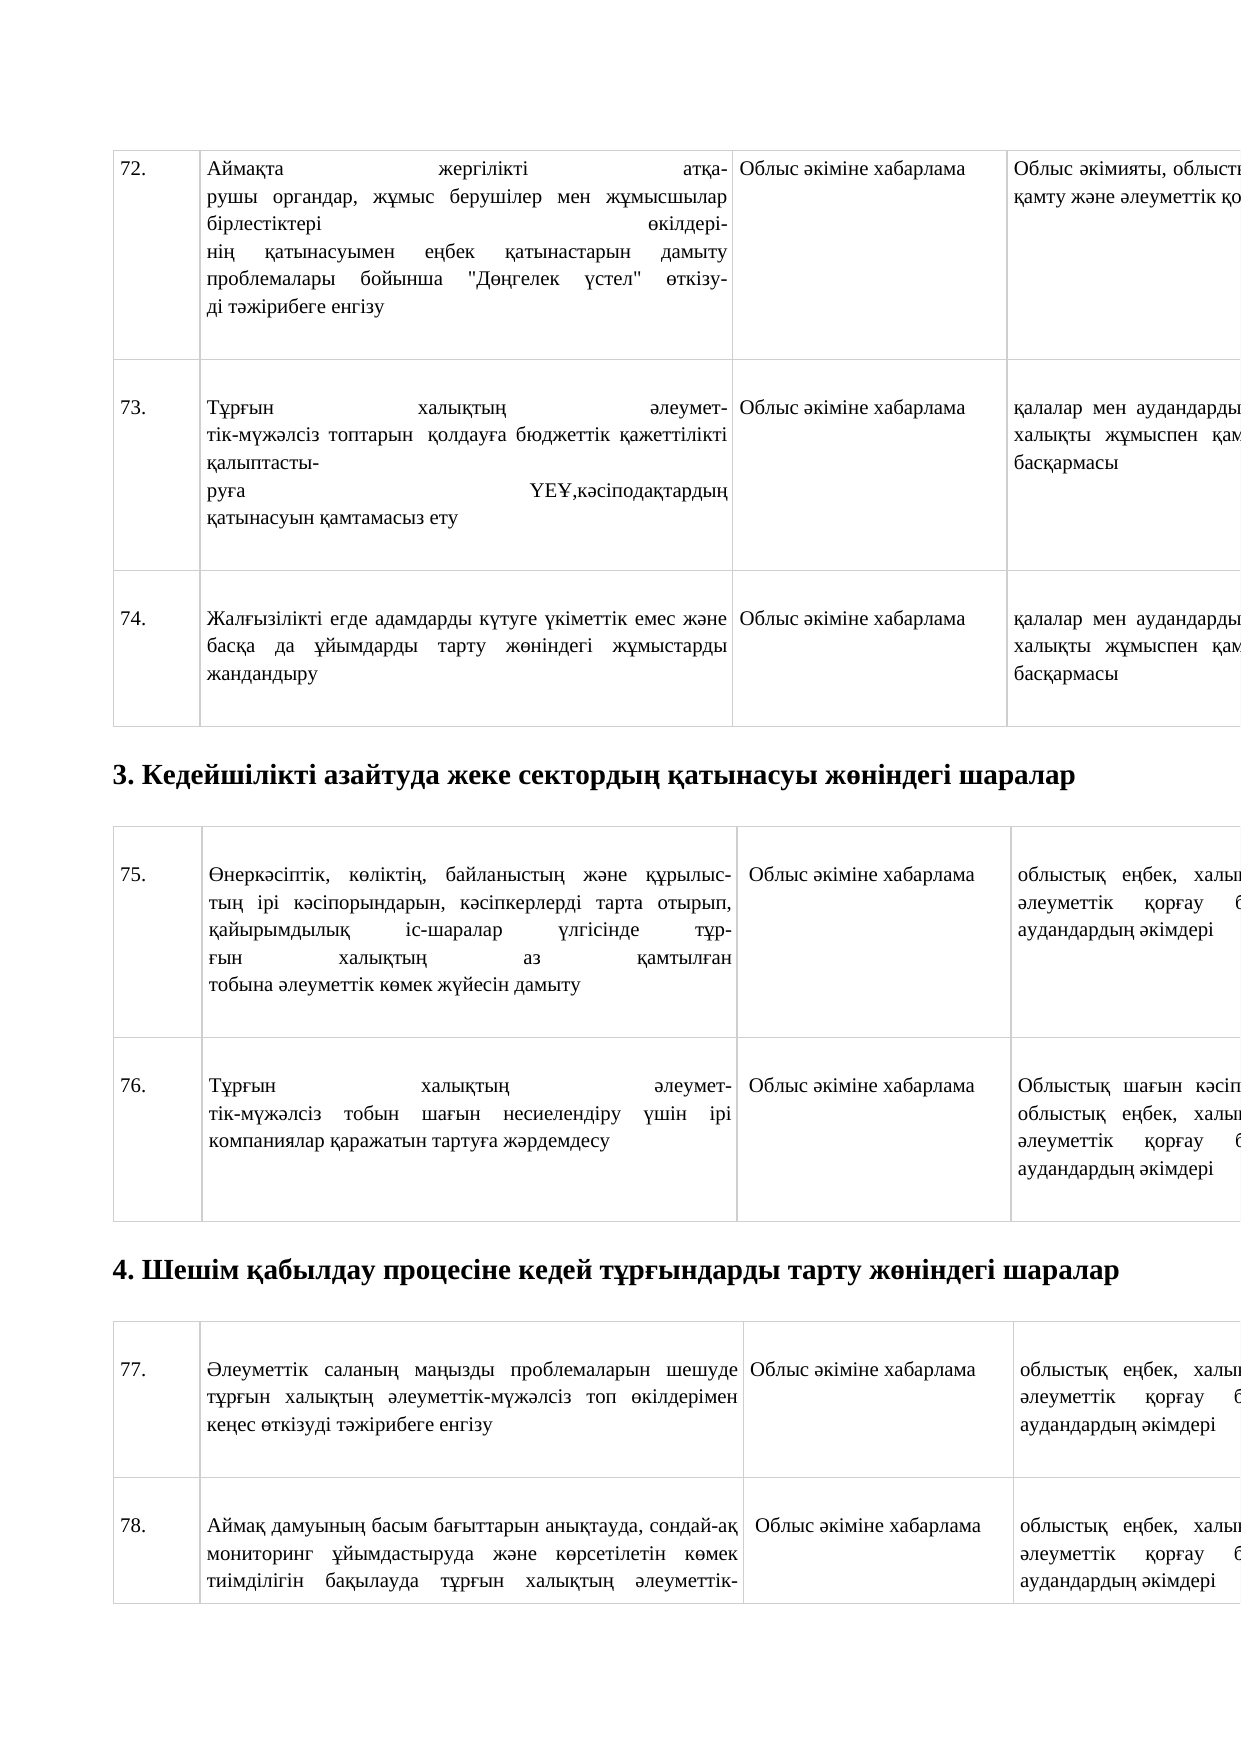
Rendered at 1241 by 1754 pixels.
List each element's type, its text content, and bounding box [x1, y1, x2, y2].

table_cell 74. [114, 571, 199, 726]
table_cell қалалар мен аудандардың әкімдері, облыстық еңбек, халықты жұмыспен қамту және әлеуметтік қорғау басқармасы [1008, 360, 1240, 570]
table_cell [744, 1478, 1013, 1603]
table_cell Облыс әкіміне хабарлама [733, 571, 1006, 726]
table_cell 78. [114, 1478, 199, 1603]
table_header 77. [114, 1322, 199, 1477]
table_header 75. [114, 827, 201, 1037]
table_header Облыс әкіміне хабарлама [738, 827, 1010, 1037]
table_cell Облыс әкіміне хабарлама [733, 360, 1006, 570]
text 3. Кедейшілікті азайтуда жеке сектордың қатынасуы жөніндегі шаралар [112, 757, 1128, 791]
table_header Әлеуметтік саланың маңызды проблемаларын шешуде тұрғын халықтың әлеуметтік-мүжәлсіз топ өкілдерімен кеңес өткізуді тәжірибеге енгізу [201, 1322, 743, 1477]
table_header облыстық еңбек, халықты жұмыспен қамту және әлеуметтік қорғау басқармасы, қалалар мен аудандардың әкімдері [1012, 827, 1240, 1037]
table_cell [201, 1478, 743, 1603]
table_cell 76. [114, 1038, 201, 1221]
table_cell Тұрғын халықтың әлеумет- тік-мүжәлсіз тобын шағын несиелендіру үшін ірі компаниялар қаражатын тартуға жәрдемдесу [203, 1038, 736, 1221]
table_header Облыс әкіміне хабарлама [744, 1322, 1013, 1477]
table_cell Жалғызілікті егде адамдарды күтуге үкіметтік емес және басқа да ұйымдарды тарту жөніндегі жұмыстарды жандандыру [201, 571, 732, 726]
table_cell 73. [114, 360, 199, 570]
table_cell 72. [114, 151, 199, 358]
table_cell Облыстық шағын кәсіпкерлікті қолдау басқармасы, облыстық еңбек, халықты жұмыспен қамту және әлеуметтік қорғау басқармасы, қалалар мен аудандардың әкімдері [1012, 1038, 1240, 1221]
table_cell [1008, 151, 1240, 358]
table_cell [201, 151, 732, 358]
table_header облыстық еңбек, халықты жұмыспен қамту және әлеуметтік қорғау басқармасы, қалалар мен аудандардың әкімдері [1014, 1322, 1240, 1477]
table_header Өнеркәсіптік, көліктің, байланыстың және құрылыс- тың ірі кәсіпорындарын, кәсіпкерлерді тарта отырып, қайырымдылық іс-шаралар үлгісінде тұр- ғын халықтың аз қамтылған тобына әлеуметтік көмек жүйесін дамыту [203, 827, 736, 1037]
table_cell қалалар мен аудандардың әкімдері, облыстық еңбек, халықты жұмыспен қамту және әлеуметтік қорғау басқармасы [1008, 571, 1240, 726]
table_cell Тұрғын халықтың әлеумет- тік-мүжәлсіз топтарын қолдауға бюджеттік қажеттілікті қалыптасты- руға ҮЕҰ,кәсіподақтардың қатынасуын қамтамасыз ету [201, 360, 732, 570]
text 4. Шешім қабылдау процесіне кедей тұрғындарды тарту жөніндегі шаралар [112, 1252, 1128, 1286]
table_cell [1014, 1478, 1240, 1603]
table_cell Облыс әкіміне хабарлама [738, 1038, 1010, 1221]
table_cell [733, 151, 1006, 358]
